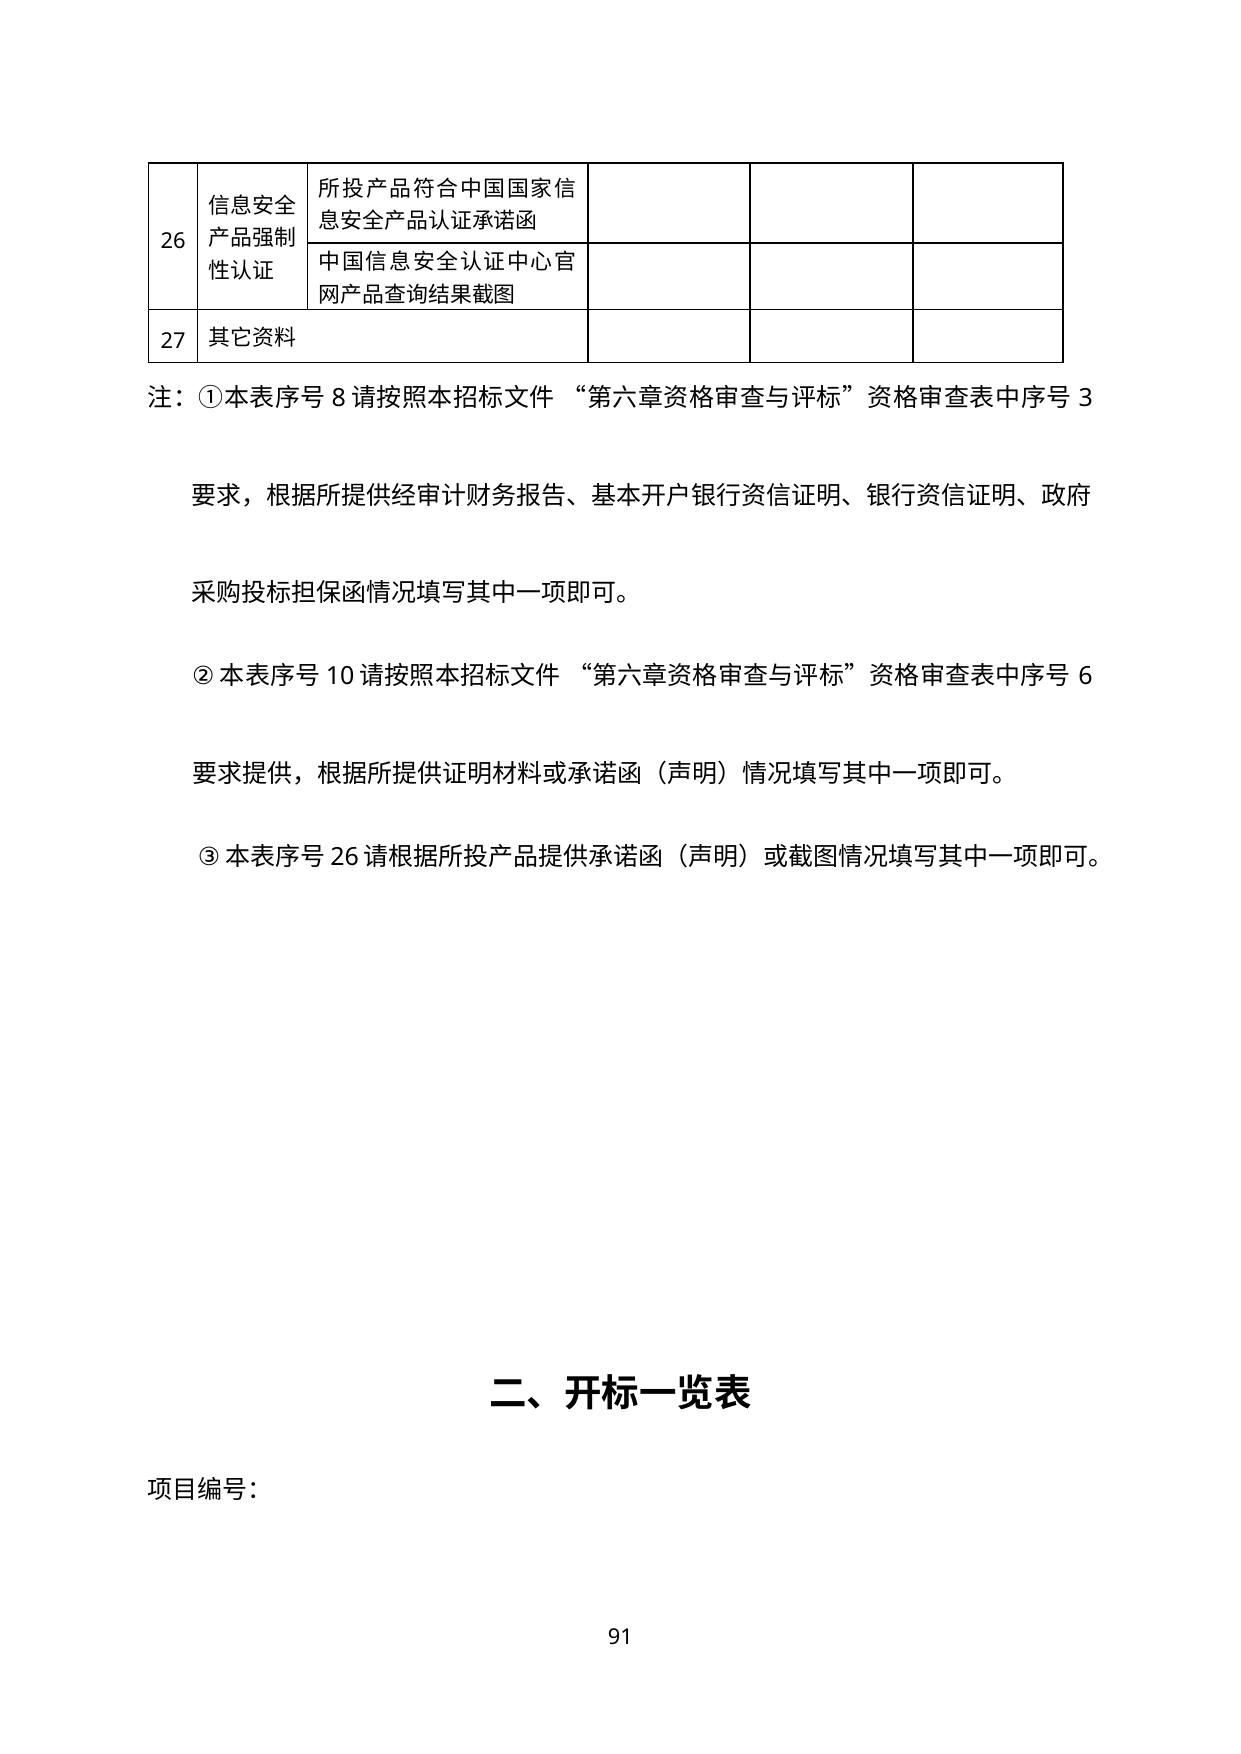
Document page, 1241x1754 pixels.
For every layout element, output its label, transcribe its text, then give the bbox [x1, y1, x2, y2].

table_cell [751, 244, 912, 309]
table_cell [914, 310, 1062, 362]
table_cell 26 [149, 164, 197, 309]
table_cell [914, 244, 1062, 309]
table_cell 所投产品符合中国国家信息安全产品认证承诺函 [308, 164, 587, 242]
table_cell [589, 244, 749, 309]
table_cell 其它资料 [198, 310, 587, 362]
text ②本表序号10请按照本招标文件 “第六章资格审查与评标”资格审查表中序号6要求提供，根据所提供证明材料或承诺函（声明）情况填写其中一项即可。 [192, 641, 1092, 804]
text ③本表序号26请根据所投产品提供承诺函（声明）或截图情况填写其中一项即可。 [148, 822, 1092, 887]
table_cell [914, 164, 1062, 242]
table_cell [589, 310, 749, 362]
table_cell [589, 164, 749, 242]
table_cell 中国信息安全认证中心官网产品查询结果截图 [308, 244, 587, 309]
table_cell 27 [149, 310, 197, 362]
table_cell [751, 164, 912, 242]
text 注：①本表序号8请按照本招标文件 “第六章资格审查与评标”资格审查表中序号3要求，根据所提供经审计财务报告、基本开户银行资信证明、银行资信证明、政府采购投标担保函情况填写其中一项即可。 [147, 363, 1092, 623]
table_cell 信息安全产品强制性认证 [198, 164, 307, 309]
table_cell [751, 310, 912, 362]
text 项目编号： [148, 1455, 1092, 1520]
text 二、开标一览表 [148, 1358, 1092, 1423]
